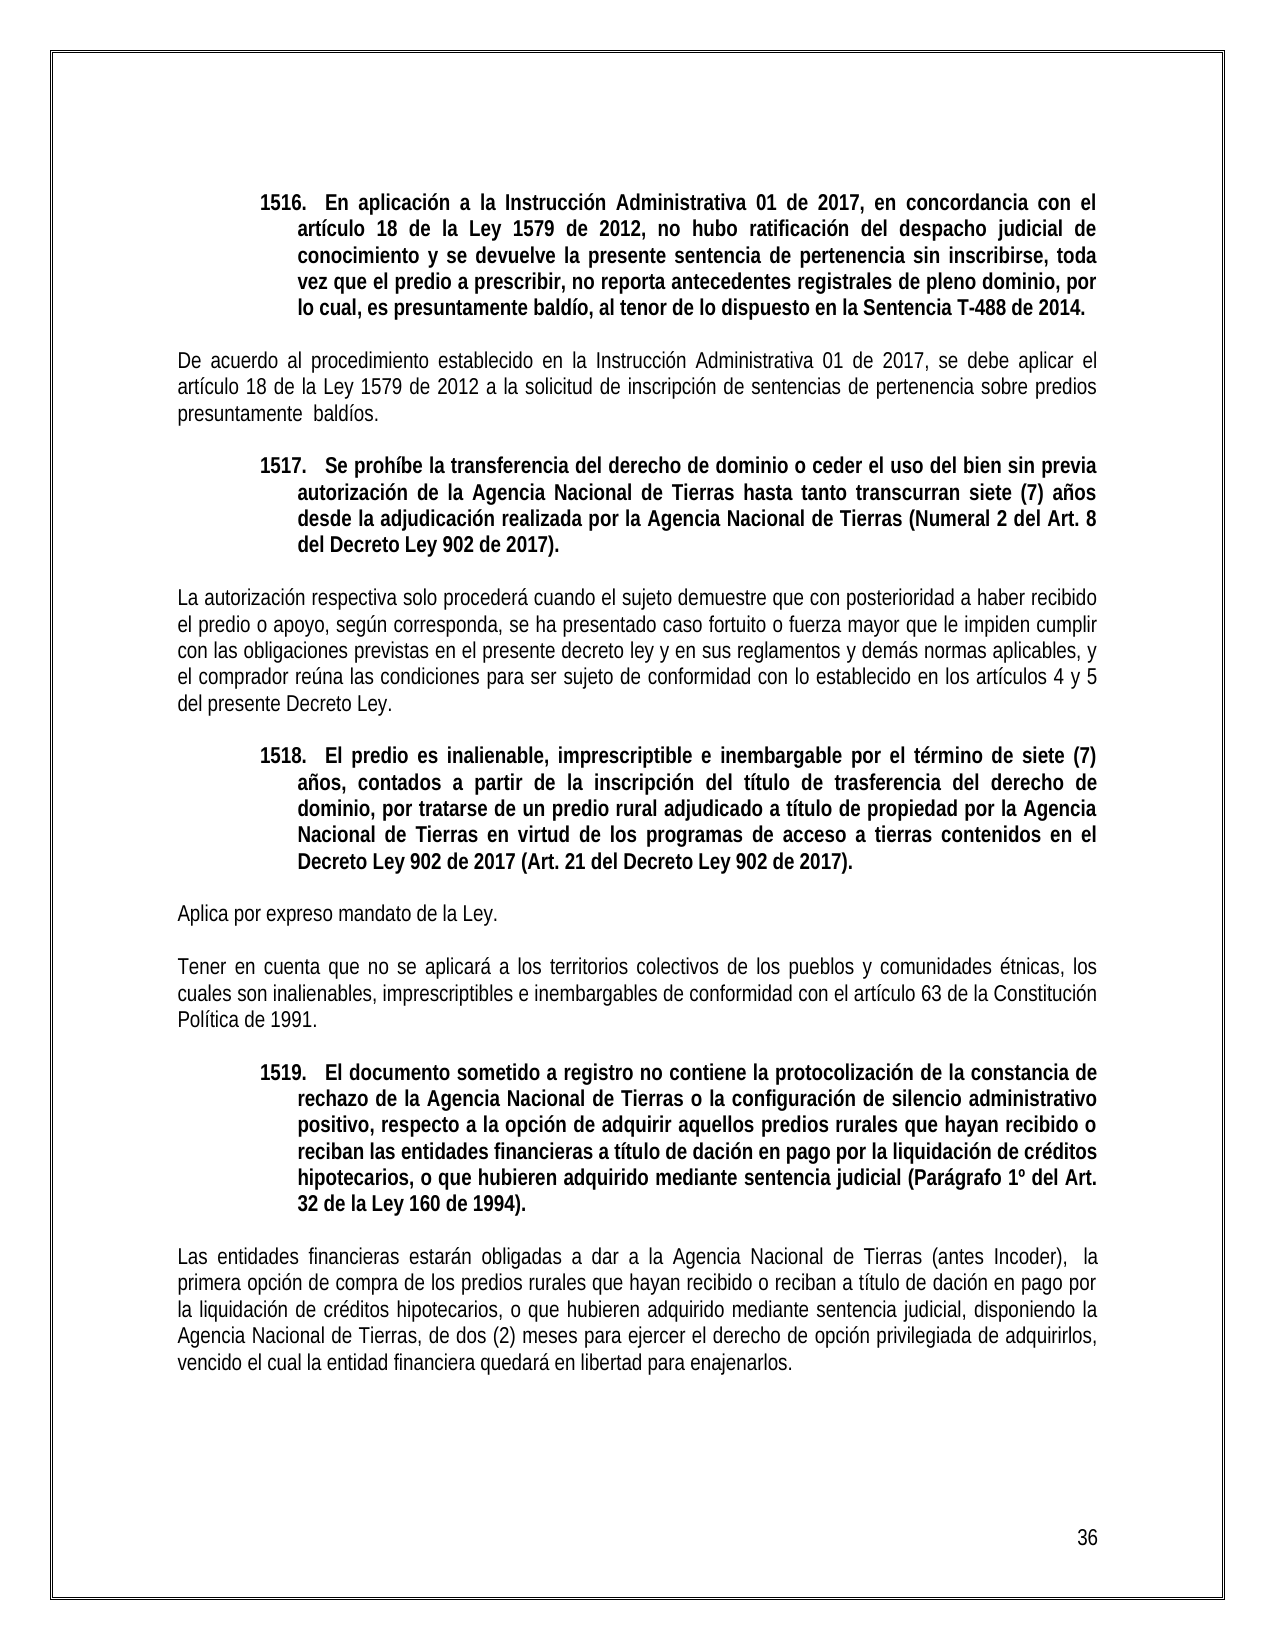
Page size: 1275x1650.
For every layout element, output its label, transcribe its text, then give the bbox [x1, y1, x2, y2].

text Las entidades financieras estarán obligadas a dar a la Agencia Nacional de Tierras (antes Incoder), la primera opción de compra de los predios rurales que hayan recibido o reciban a título de dación en pago por la liquidación de créditos hipotecarios, o que hubieren adquirido mediante sentencia judicial, disponiendo la Agencia Nacional de Tierras, de dos (2) meses para ejercer el derecho de opción privilegiada de adquirirlos, vencido el cual la entidad financiera quedará en libertad para enajenarlos. [177, 1243, 1098, 1375]
text Aplica por expreso mandato de la Ley. [177, 900, 1098, 927]
text La autorización respectiva solo procederá cuando el sujeto demuestre que con posterioridad a haber recibido el predio o apoyo, según corresponda, se ha presentado caso fortuito o fuerza mayor que le impiden cumplir con las obligaciones previstas en el presente decreto ley y en sus reglamentos y demás normas aplicables, y el comprador reúna las condiciones para ser sujeto de conformidad con lo establecido en los artículos 4 y 5 del presente Decreto Ley. [177, 584, 1098, 716]
list El documento sometido a registro no contiene la protocolización de la constancia de rechazo de la Agencia Nacional de Tierras o la configuración de silencio administrativo positivo, respecto a la opción de adquirir aquellos predios rurales que hayan recibido o reciban las entidades financieras a título de dación en pago por la liquidación de créditos hipotecarios, o que hubieren adquirido mediante sentencia judicial (Parágrafo 1º del Art. 32 de la Ley 160 de 1994). [260, 1058, 1098, 1217]
text Tener en cuenta que no se aplicará a los territorios colectivos de los pueblos y comunidades étnicas, los cuales son inalienables, imprescriptibles e inembargables de conformidad con el artículo 63 de la Constitución Política de 1991. [177, 953, 1098, 1032]
list Se prohíbe la transferencia del derecho de dominio o ceder el uso del bien sin previa autorización de la Agencia Nacional de Tierras hasta tanto transcurran siete (7) años desde la adjudicación realizada por la Agencia Nacional de Tierras (Numeral 2 del Art. 8 del Decreto Ley 902 de 2017). [260, 452, 1098, 558]
list En aplicación a la Instrucción Administrativa 01 de 2017, en concordancia con el artículo 18 de la Ley 1579 de 2012, no hubo ratificación del despacho judicial de conocimiento y se devuelve la presente sentencia de pertenencia sin inscribirse, toda vez que el predio a prescribir, no reporta antecedentes registrales de pleno dominio, por lo cual, es presuntamente baldío, al tenor de lo dispuesto en la Sentencia T-488 de 2014. [260, 189, 1098, 321]
list El predio es inalienable, imprescriptible e inembargable por el término de siete (7) años, contados a partir de la inscripción del título de trasferencia del derecho de dominio, por tratarse de un predio rural adjudicado a título de propiedad por la Agencia Nacional de Tierras en virtud de los programas de acceso a tierras contenidos en el Decreto Ley 902 de 2017 (Art. 21 del Decreto Ley 902 de 2017). [260, 742, 1098, 874]
text De acuerdo al procedimiento establecido en la Instrucción Administrativa 01 de 2017, se debe aplicar el artículo 18 de la Ley 1579 de 2012 a la solicitud de inscripción de sentencias de pertenencia sobre predios presuntamente baldíos. [177, 347, 1098, 426]
